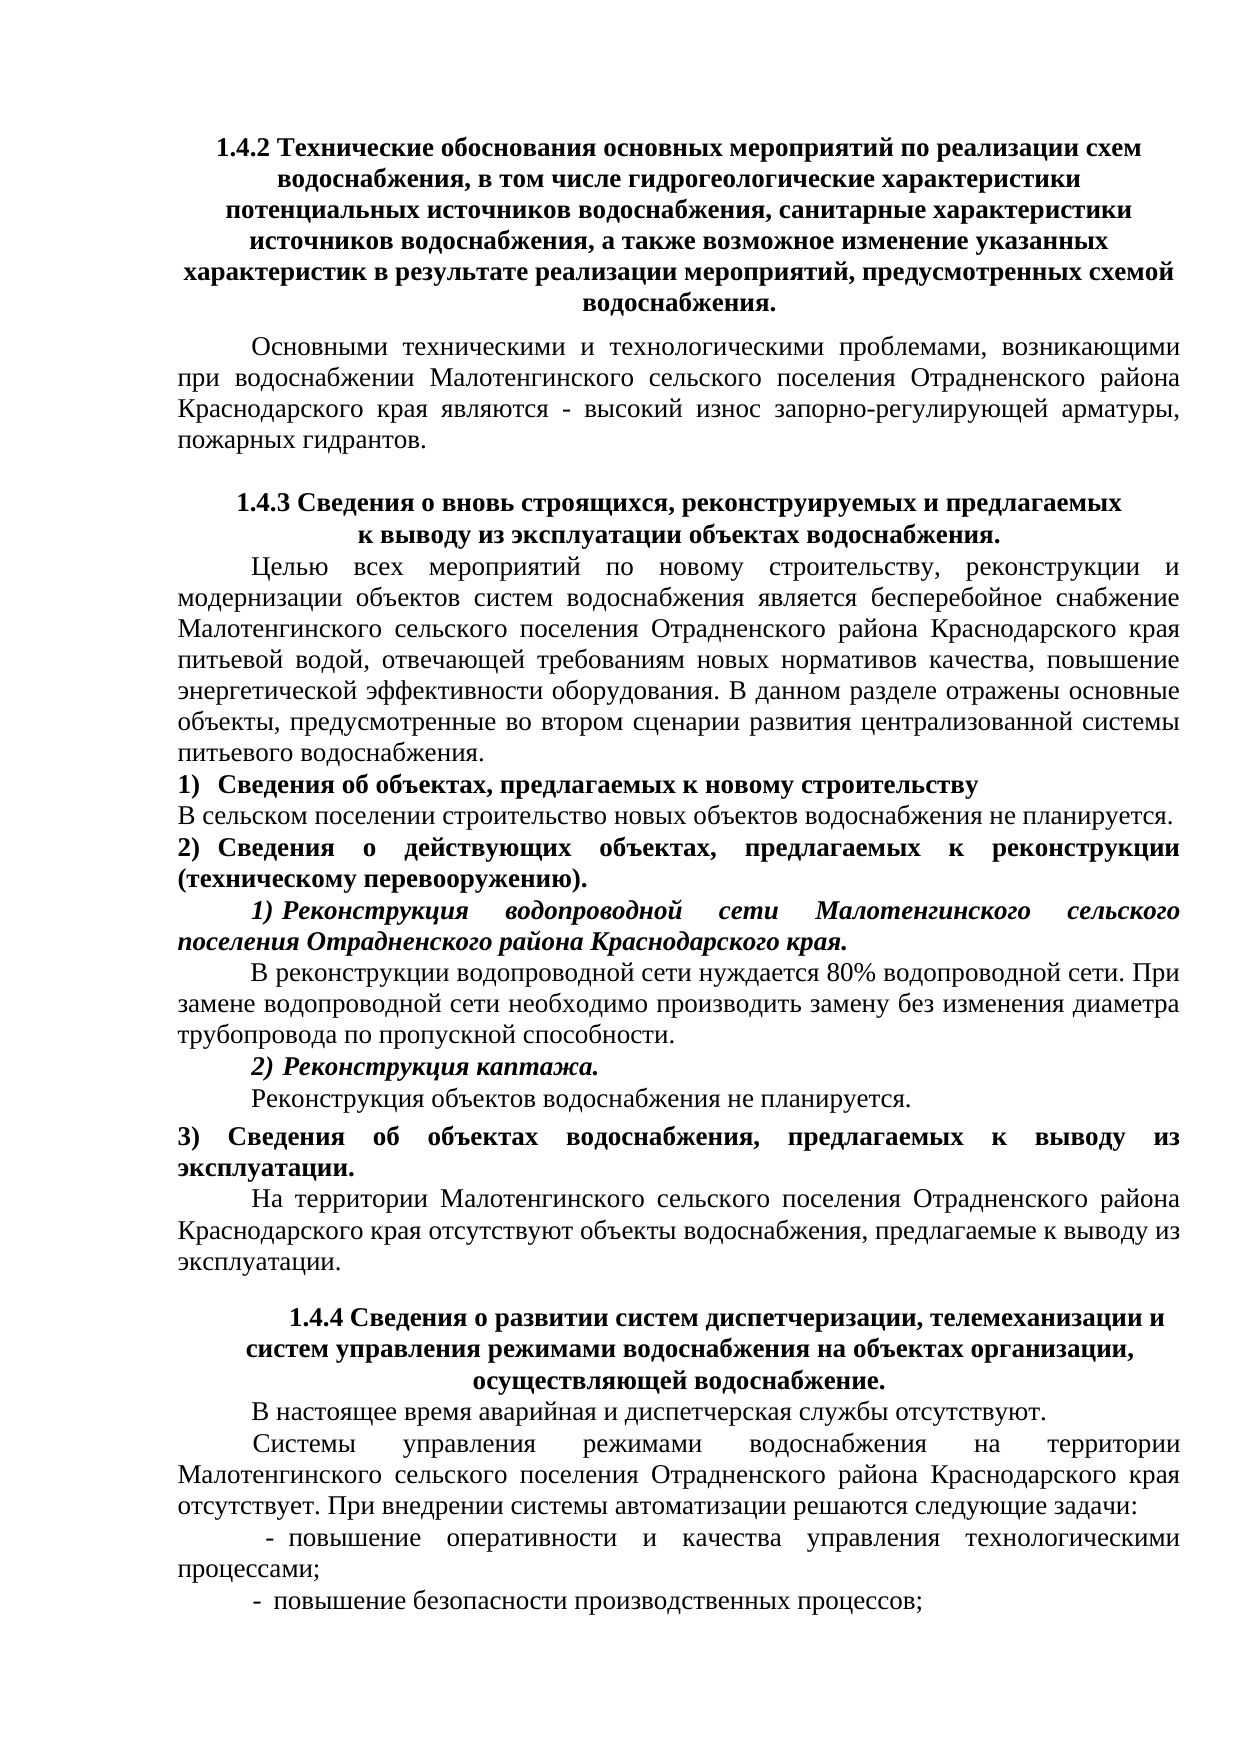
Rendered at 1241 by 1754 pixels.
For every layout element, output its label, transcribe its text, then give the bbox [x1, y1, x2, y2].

text Целью всех мероприятий по новому строительству, реконструкции и модернизации объектов систем водоснабжения является бесперебойное снабжение Малотенгинского сельского поселения Отрадненского района Краснодарского края питьевой водой, отвечающей требованиям новых нормативов качества, повышение энергетической эффективности оборудования. В данном разделе отражены основные объекты, предусмотренные во втором сценарии развития централизованной системы питьевого водоснабжения. [177, 549, 1181, 768]
text В реконструкции водопроводной сети нуждается 80% водопроводной сети. При замене водопроводной сети необходимо производить замену без изменения диаметра трубопровода по пропускной способности. [177, 956, 1181, 1049]
text 2) Реконструкция каптажа. [251, 1051, 1181, 1082]
text В настоящее время аварийная и диспетчерская службы отсутствуют. [251, 1396, 1181, 1427]
text На территории Малотенгинского сельского поселения Отрадненского района Краснодарского края отсутствуют объекты водоснабжения, предлагаемые к выводу из эксплуатации. [177, 1183, 1181, 1276]
text В сельском поселении строительство новых объектов водоснабжения не планируется. [177, 799, 1181, 830]
text Основными техническими и технологическими проблемами, возникающими при водоснабжении Малотенгинского сельского поселения Отрадненского района Краснодарского края являются - высокий износ запорно-регулирующей арматуры, пожарных гидрантов. [177, 330, 1181, 455]
text осуществляющей водоснабжение. [177, 1364, 1181, 1396]
text к выводу из эксплуатации объектах водоснабжения. [177, 518, 1181, 549]
text 1) Сведения об объектах, предлагаемых к новому строительству [177, 768, 1181, 799]
text - повышение безопасности производственных процессов; [252, 1584, 1181, 1615]
text 1.4.4 Сведения о развитии систем диспетчеризации, телемеханизации и систем управления режимами водоснабжения на объектах организации, [199, 1301, 1181, 1363]
text 1) Реконструкция водопроводной сети Малотенгинского сельского поселения Отрадненского района Краснодарского края. [177, 894, 1181, 956]
text Реконструкция объектов водоснабжения не планируется. [177, 1082, 1181, 1113]
text Системы управления режимами водоснабжения на территории Малотенгинского сельского поселения Отрадненского района Краснодарского края отсутствует. При внедрении системы автоматизации решаются следующие задачи: [177, 1427, 1181, 1521]
text 1.4.2 Технические обоснования основных мероприятий по реализации схем водоснабжения, в том числе гидрогеологические характеристики потенциальных источников водоснабжения, санитарные характеристики источников водоснабжения, а также возможное изменение указанных характеристик в результате реализации мероприятий, предусмотренных схемой водоснабжения. [177, 131, 1181, 318]
text - повышение оперативности и качества управления технологическими процессами; [177, 1521, 1181, 1583]
text 3) Сведения об объектах водоснабжения, предлагаемых к выводу из эксплуатации. [177, 1120, 1181, 1183]
text 2) Сведения о действующих объектах, предлагаемых к реконструкции (техническому перевооружению). [177, 831, 1181, 893]
text 1.4.3 Сведения о вновь строящихся, реконструируемых и предлагаемых [177, 486, 1181, 517]
